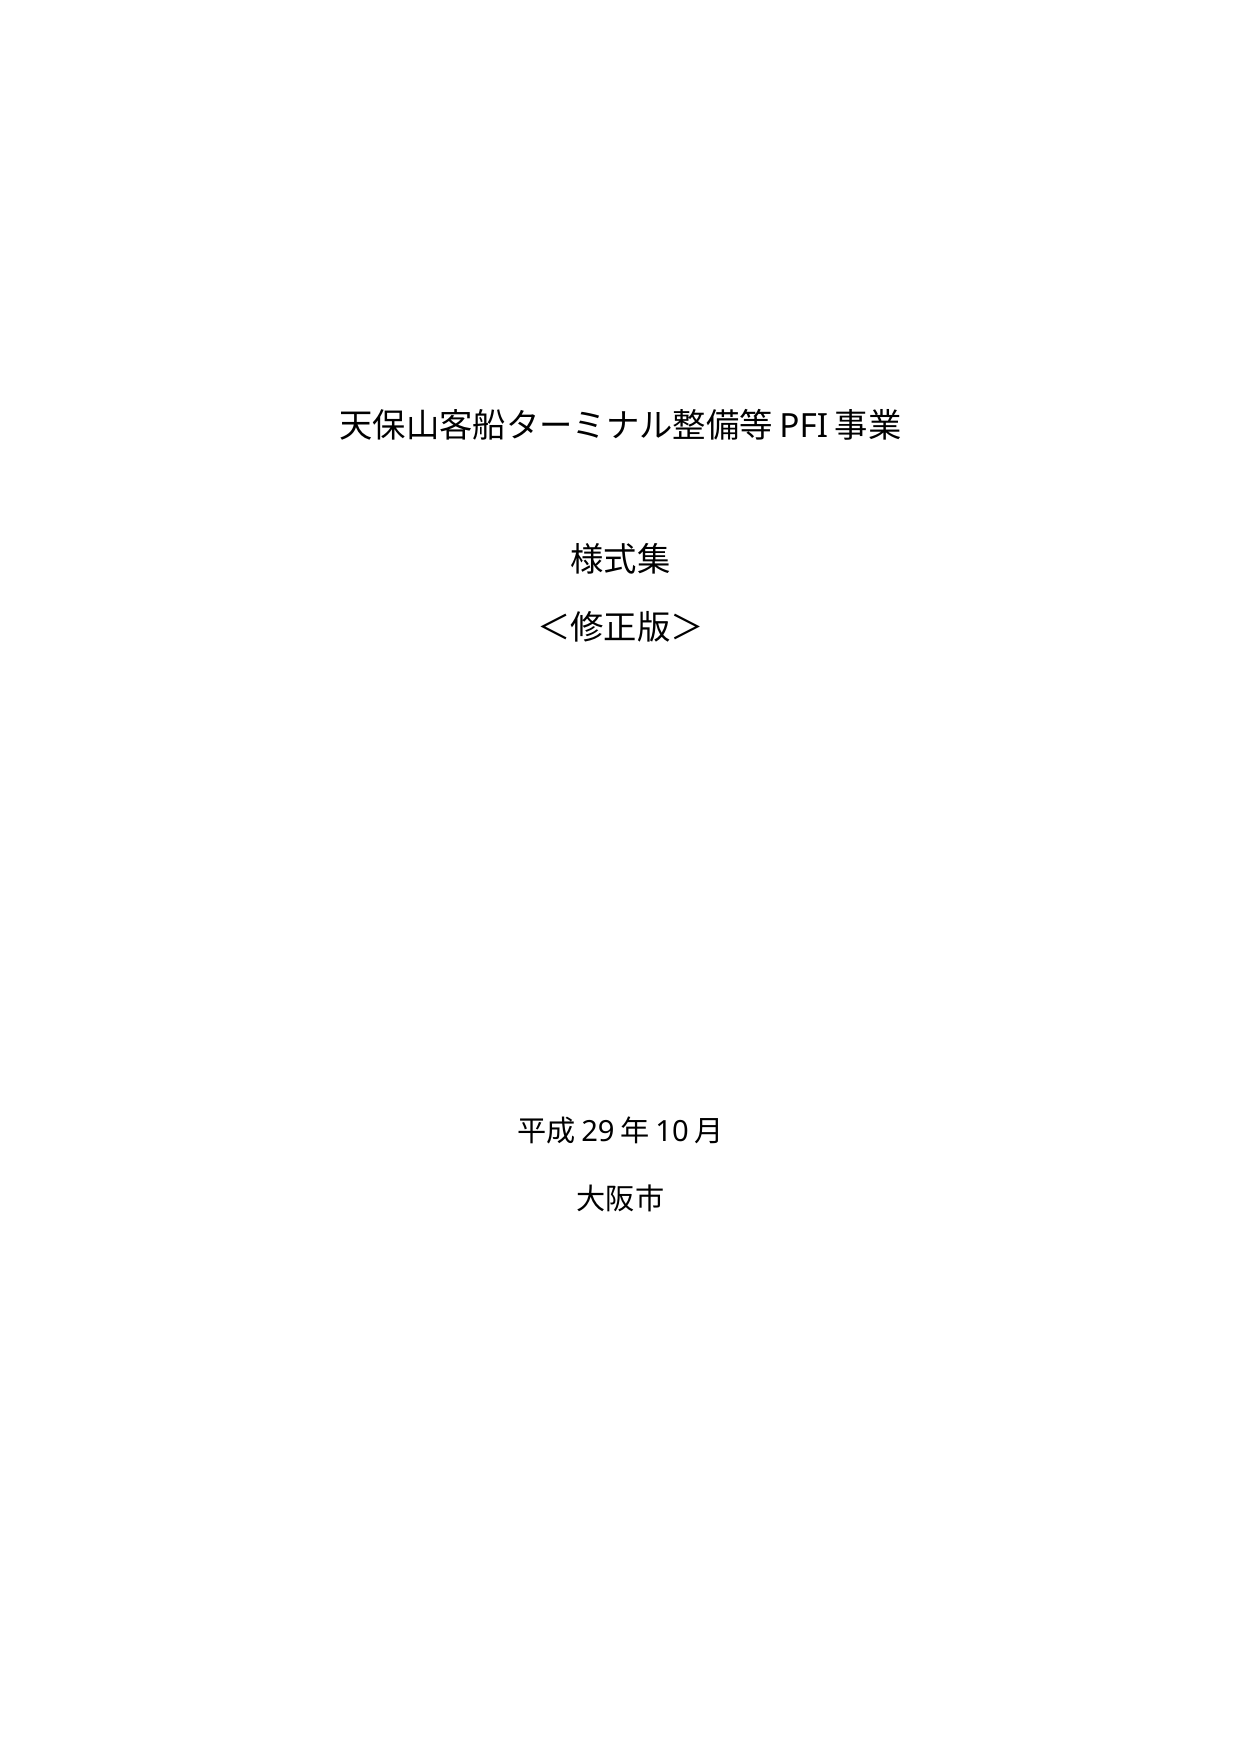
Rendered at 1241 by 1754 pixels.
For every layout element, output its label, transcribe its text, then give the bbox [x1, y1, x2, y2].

text 大阪市 [148, 1163, 1092, 1230]
text 天保山客船ターミナル整備等PFI事業 [148, 389, 1092, 456]
text ＜修正版＞ [148, 591, 1092, 658]
text 様式集 [148, 524, 1092, 591]
text 平成29年10月 [148, 1096, 1092, 1163]
